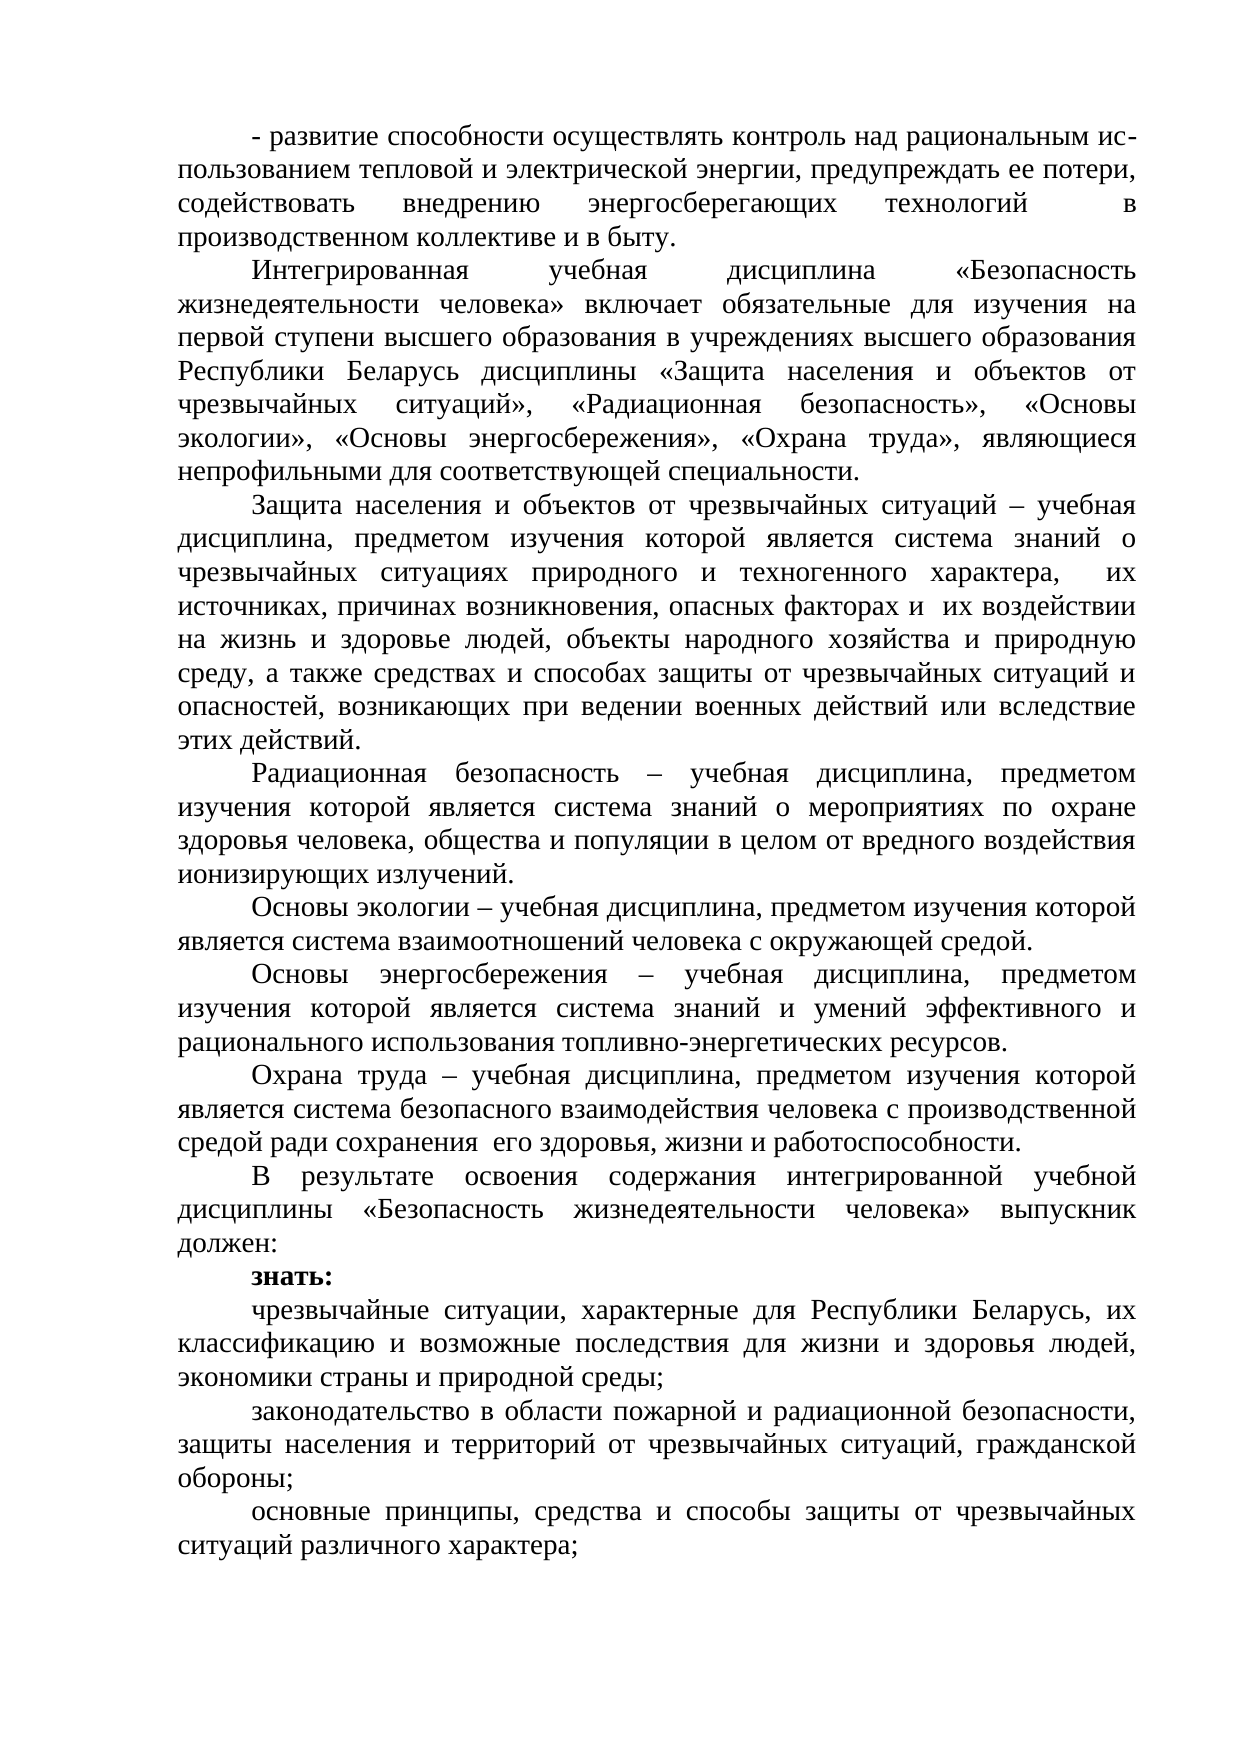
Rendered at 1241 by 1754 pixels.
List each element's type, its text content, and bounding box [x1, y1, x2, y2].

text Интегрированная учебная дисциплина «Безопасность жизнедеятельности человека» включает обязательные для изучения на первой ступени высшего образования в учреждениях высшего образования Республики Беларусь дисциплины «Защита населения и объектов от чрезвычайных ситуаций», «Радиационная безопасность», «Основы экологии», «Основы энергосбережения», «Охрана труда», являющиеся непрофильными для соответствующей специальности. [177, 252, 1137, 487]
text Радиационная безопасность – учебная дисциплина, предметом изучения которой является система знаний о мероприятиях по охране здоровья человека, общества и популяции в целом от вредного воздействия ионизирующих излучений. [177, 755, 1137, 889]
text основные принципы, средства и способы защиты от чрезвычайных ситуаций различного характера; [177, 1493, 1137, 1560]
text Защита населения и объектов от чрезвычайных ситуаций – учебная дисциплина, предметом изучения которой является система знаний о чрезвычайных ситуациях природного и техногенного характера, их источниках, причинах возникновения, опасных факторах и их воздействии на жизнь и здоровье людей, объекты народного хозяйства и природную среду, а также средствах и способах защиты от чрезвычайных ситуаций и опасностей, возникающих при ведении военных действий или вследствие этих действий. [177, 487, 1137, 755]
text - развитие способности осуществлять контроль над рациональным использованием тепловой и электрической энергии, предупреждать ее потери, содействовать внедрению энергосберегающих технологий в производственном коллективе и в быту. [177, 118, 1137, 252]
text знать: [177, 1258, 1137, 1292]
text Основы экологии – учебная дисциплина, предметом изучения которой является система взаимоотношений человека с окружающей средой. [177, 889, 1137, 957]
text законодательство в области пожарной и радиационной безопасности, защиты населения и территорий от чрезвычайных ситуаций, гражданской обороны; [177, 1393, 1137, 1493]
text Основы энергосбережения – учебная дисциплина, предметом изучения которой является система знаний и умений эффективного и рационального использования топливно-энергетических ресурсов. [177, 957, 1137, 1057]
text Охрана труда – учебная дисциплина, предметом изучения которой является система безопасного взаимодействия человека с производственной средой ради сохранения его здоровья, жизни и работоспособности. [177, 1057, 1137, 1158]
text чрезвычайные ситуации, характерные для Республики Беларусь, их классификацию и возможные последствия для жизни и здоровья людей, экономики страны и природной среды; [177, 1292, 1137, 1393]
text В результате освоения содержания интегрированной учебной дисциплины «Безопасность жизнедеятельности человека» выпускник должен: [177, 1158, 1137, 1258]
